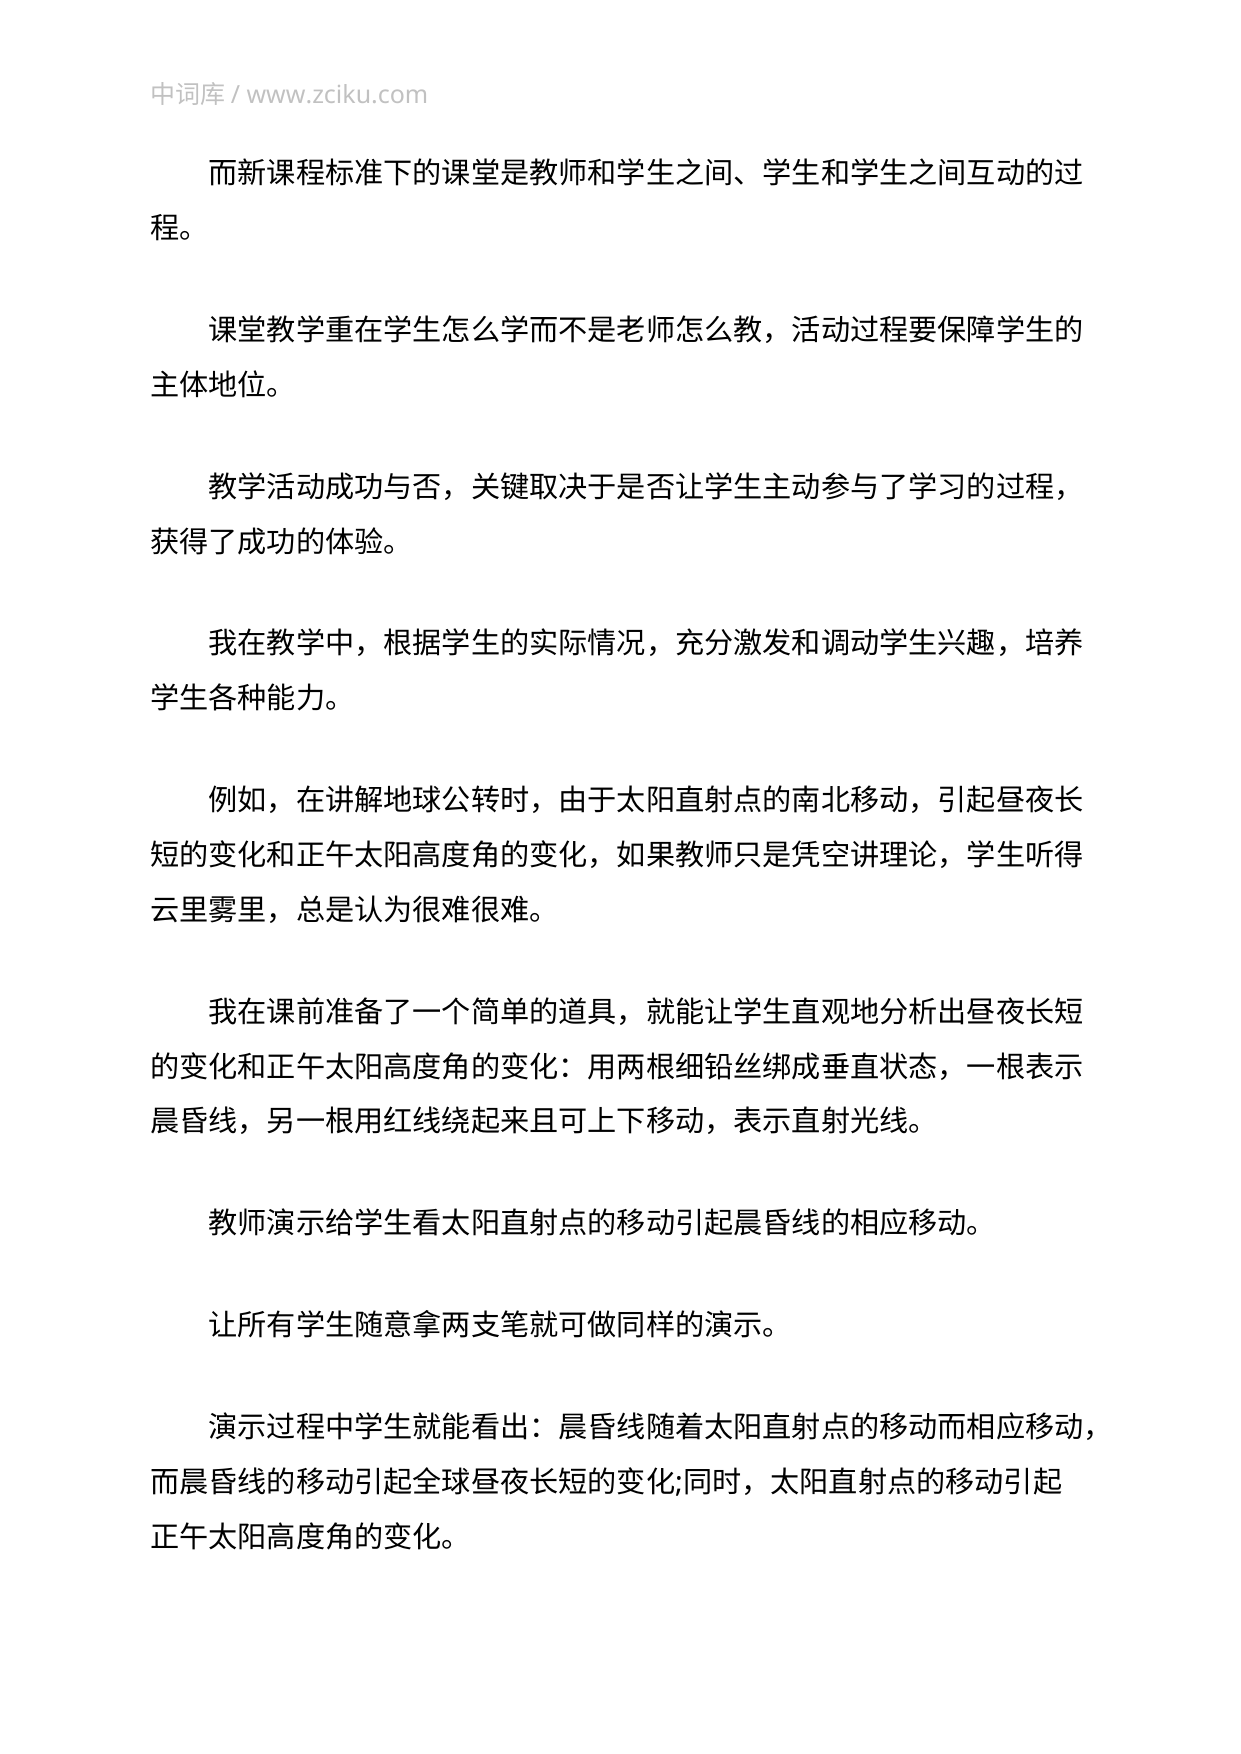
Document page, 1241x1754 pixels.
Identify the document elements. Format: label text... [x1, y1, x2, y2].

text 而新课程标准下的课堂是教师和学生之间、学生和学生之间互动的过程。 [150, 150, 1090, 247]
text 教学活动成功与否，关键取决于是否让学生主动参与了学习的过程，获得了成功的体验。 [150, 463, 1090, 561]
text 例如，在讲解地球公转时，由于太阳直射点的南北移动，引起昼夜长短的变化和正午太阳高度角的变化，如果教师只是凭空讲理论，学生听得云里雾里，总是认为很难很难。 [150, 777, 1090, 929]
text 我在课前准备了一个简单的道具，就能让学生直观地分析出昼夜长短的变化和正午太阳高度角的变化：用两根细铅丝绑成垂直状态，一根表示晨昏线，另一根用红线绕起来且可上下移动，表示直射光线。 [150, 988, 1090, 1140]
text 我在教学中，根据学生的实际情况，充分激发和调动学生兴趣，培养学生各种能力。 [150, 620, 1090, 717]
text 演示过程中学生就能看出：晨昏线随着太阳直射点的移动而相应移动，而晨昏线的移动引起全球昼夜长短的变化;同时，太阳直射点的移动引起正午太阳高度角的变化。 [150, 1403, 1090, 1556]
text 让所有学生随意拿两支笔就可做同样的演示。 [150, 1302, 1090, 1344]
text 课堂教学重在学生怎么学而不是老师怎么教，活动过程要保障学生的主体地位。 [150, 307, 1090, 404]
text 教师演示给学生看太阳直射点的移动引起晨昏线的相应移动。 [150, 1200, 1090, 1242]
